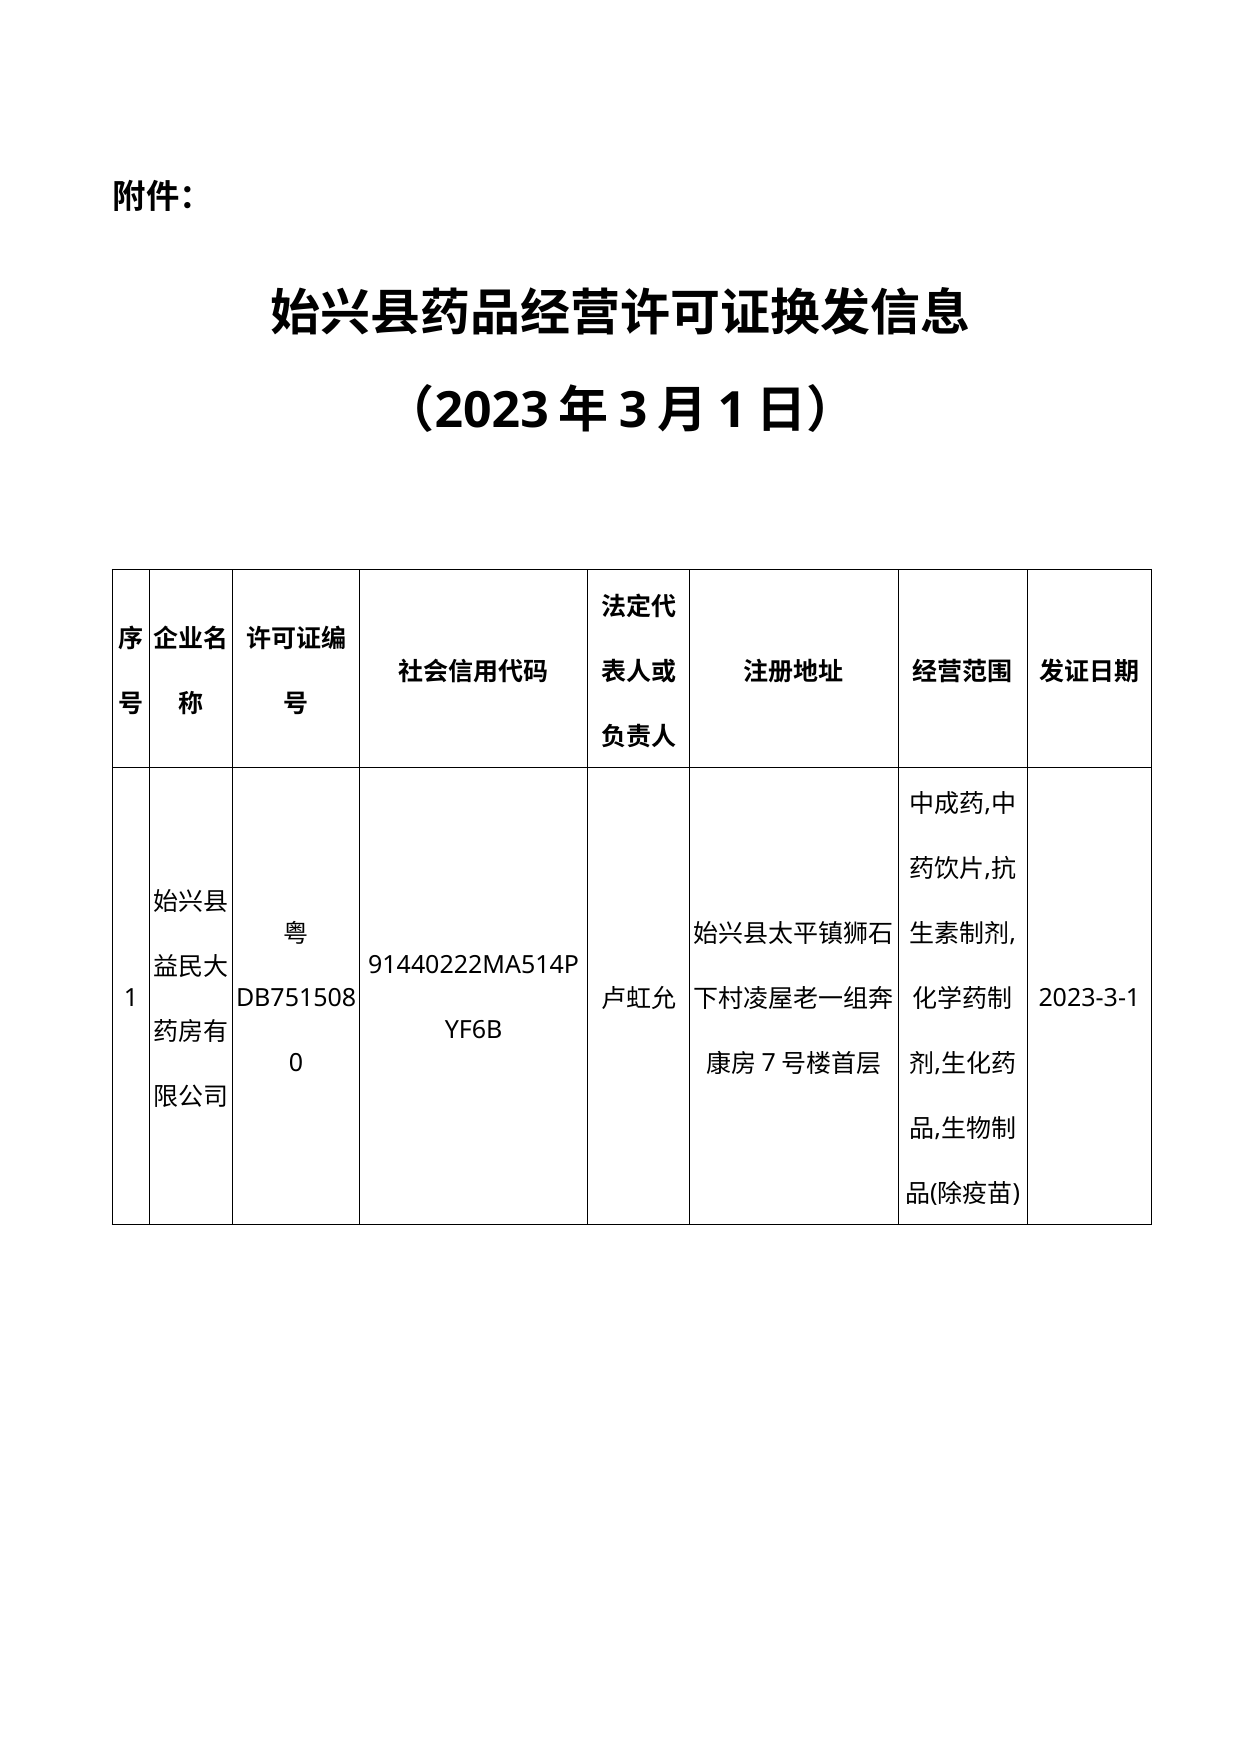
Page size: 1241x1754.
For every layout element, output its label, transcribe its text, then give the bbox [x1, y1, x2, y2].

subtitle 附件： [112, 162, 1128, 227]
table_cell 粤DB7515080 [233, 768, 359, 1224]
text （2023年3月1日） [112, 357, 1128, 454]
table_header 注册地址 [690, 570, 898, 767]
table_cell 1 [113, 768, 149, 1224]
table_cell 卢虹允 [588, 768, 689, 1224]
table_header 序号 [113, 570, 149, 767]
table_cell 2023-3-1 [1028, 768, 1151, 1224]
table_cell 91440222MA514PYF6B [360, 768, 587, 1224]
table_cell 中成药,中药饮片,抗生素制剂,化学药制剂,生化药品,生物制品(除疫苗) [899, 768, 1027, 1224]
table_header 社会信用代码 [360, 570, 587, 767]
text 始兴县药品经营许可证换发信息 [112, 259, 1128, 357]
table_header 发证日期 [1028, 570, 1151, 767]
table_header 经营范围 [899, 570, 1027, 767]
table_cell 始兴县太平镇狮石下村凌屋老一组奔康房7号楼首层 [690, 768, 898, 1224]
table_header 许可证编号 [233, 570, 359, 767]
table_header 法定代表人或负责人 [588, 570, 689, 767]
table_cell 始兴县益民大药房有限公司 [150, 768, 232, 1224]
table_header 企业名称 [150, 570, 232, 767]
